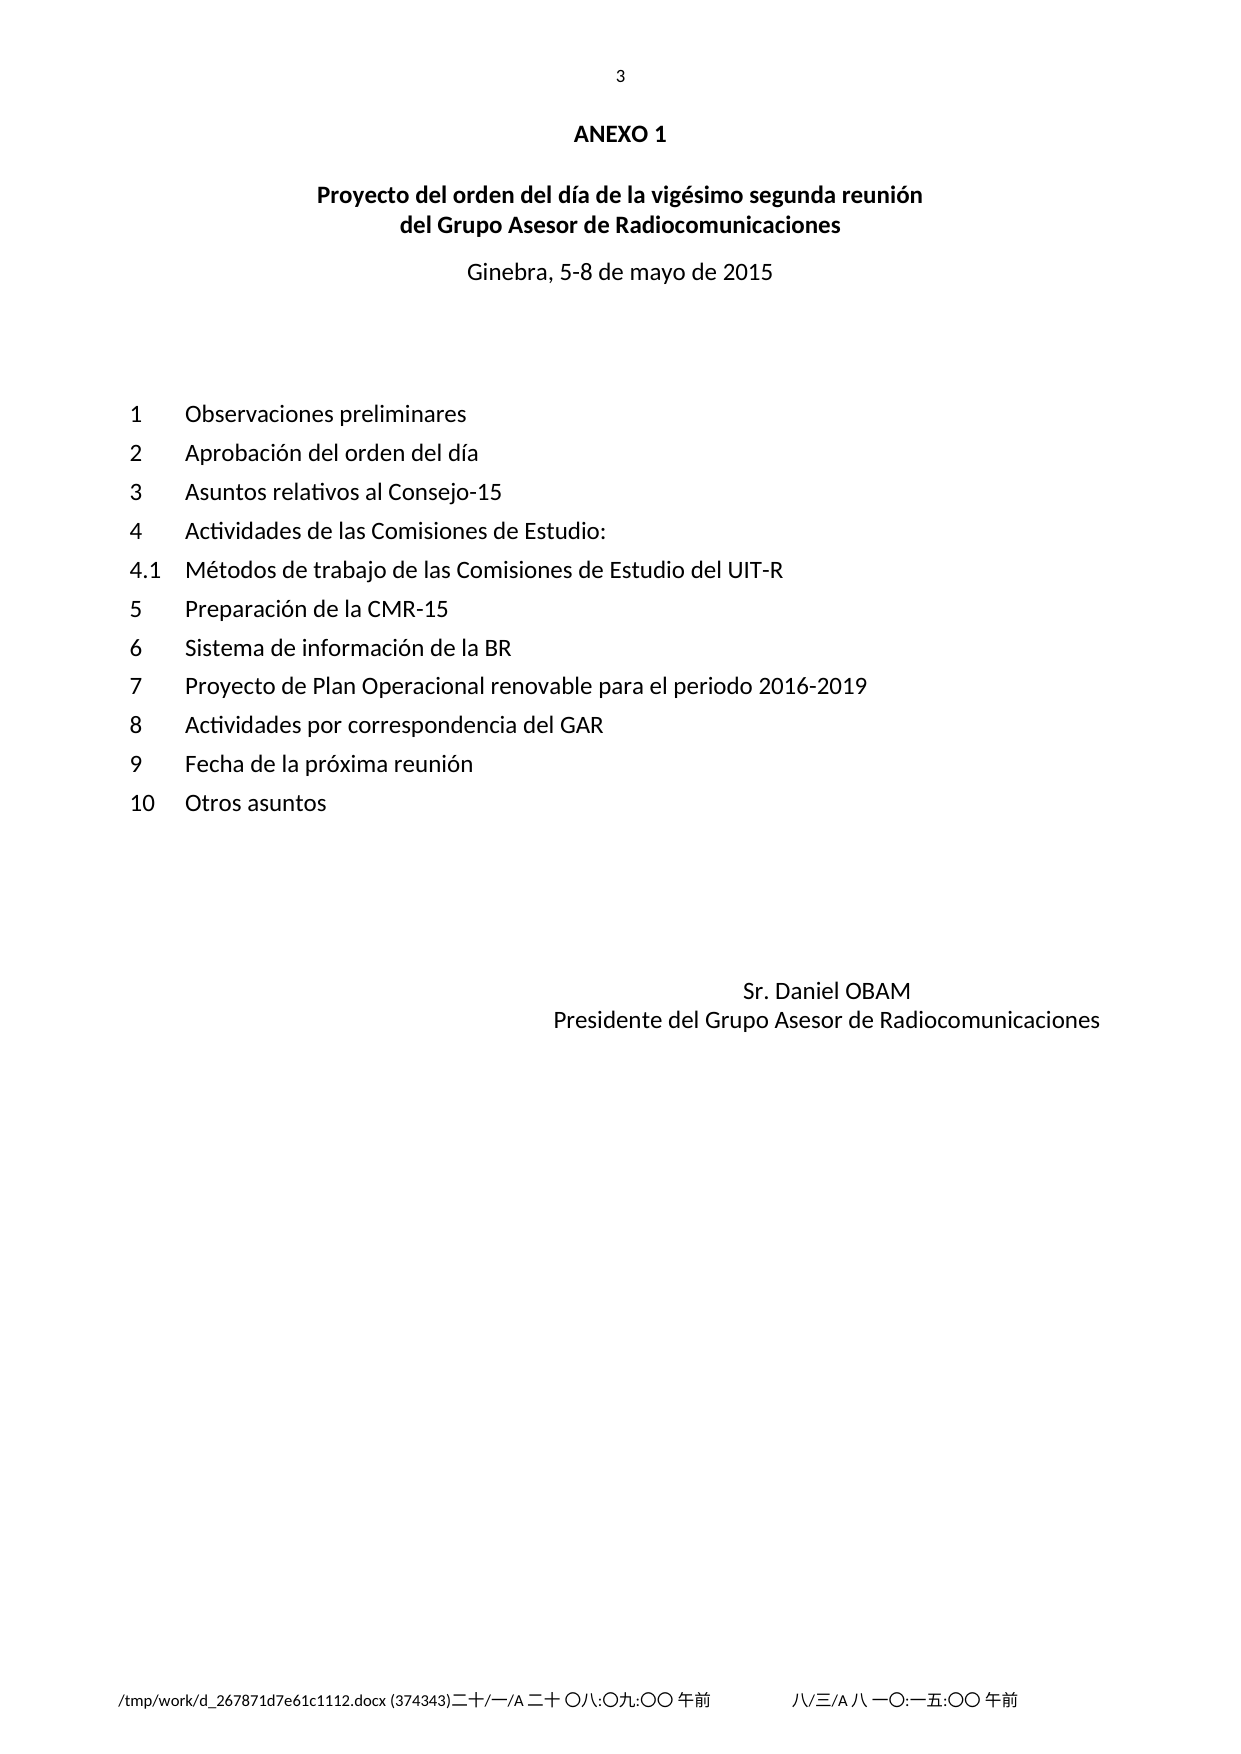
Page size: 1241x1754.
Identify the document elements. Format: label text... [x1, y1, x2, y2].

title ANEXO 1 Proyecto del orden del día de la vigésimo segunda reunión del Grupo Asesor de Radiocomunicaciones [118, 118, 1122, 240]
table_cell 5 [118, 589, 174, 627]
table_cell 2 [118, 433, 174, 472]
table_cell Métodos de trabajo de las Comisiones de Estudio del UIT-R [174, 550, 1119, 589]
table_cell Asuntos relativos al Consejo-15 [174, 472, 1119, 511]
table_cell 3 [118, 472, 174, 511]
table_cell Sistema de información de la BR [174, 628, 1119, 666]
table_cell 7 [118, 666, 174, 705]
table_cell Proyecto de Plan Operacional renovable para el periodo 2016-2019 [174, 666, 1119, 705]
table_cell Otros asuntos [174, 783, 1119, 822]
table_cell 9 [118, 744, 174, 783]
table_cell Actividades de las Comisiones de Estudio: [174, 511, 1119, 550]
table_cell 10 [118, 783, 174, 822]
text Sr. Daniel OBAM Presidente del Grupo Asesor de Radiocomunicaciones [118, 976, 1122, 1034]
table_cell 4 [118, 511, 174, 550]
table_cell Actividades por correspondencia del GAR [174, 705, 1119, 744]
table_cell 6 [118, 628, 174, 666]
table_header Observaciones preliminares [174, 394, 1119, 433]
table_cell 4.1 [118, 550, 174, 589]
table_header 1 [118, 394, 174, 433]
table_cell 8 [118, 705, 174, 744]
table_cell Preparación de la CMR-15 [174, 589, 1119, 627]
text Ginebra, 5-8 de mayo de 2015 [118, 257, 1122, 286]
table_cell Aprobación del orden del día [174, 433, 1119, 472]
table_cell Fecha de la próxima reunión [174, 744, 1119, 783]
